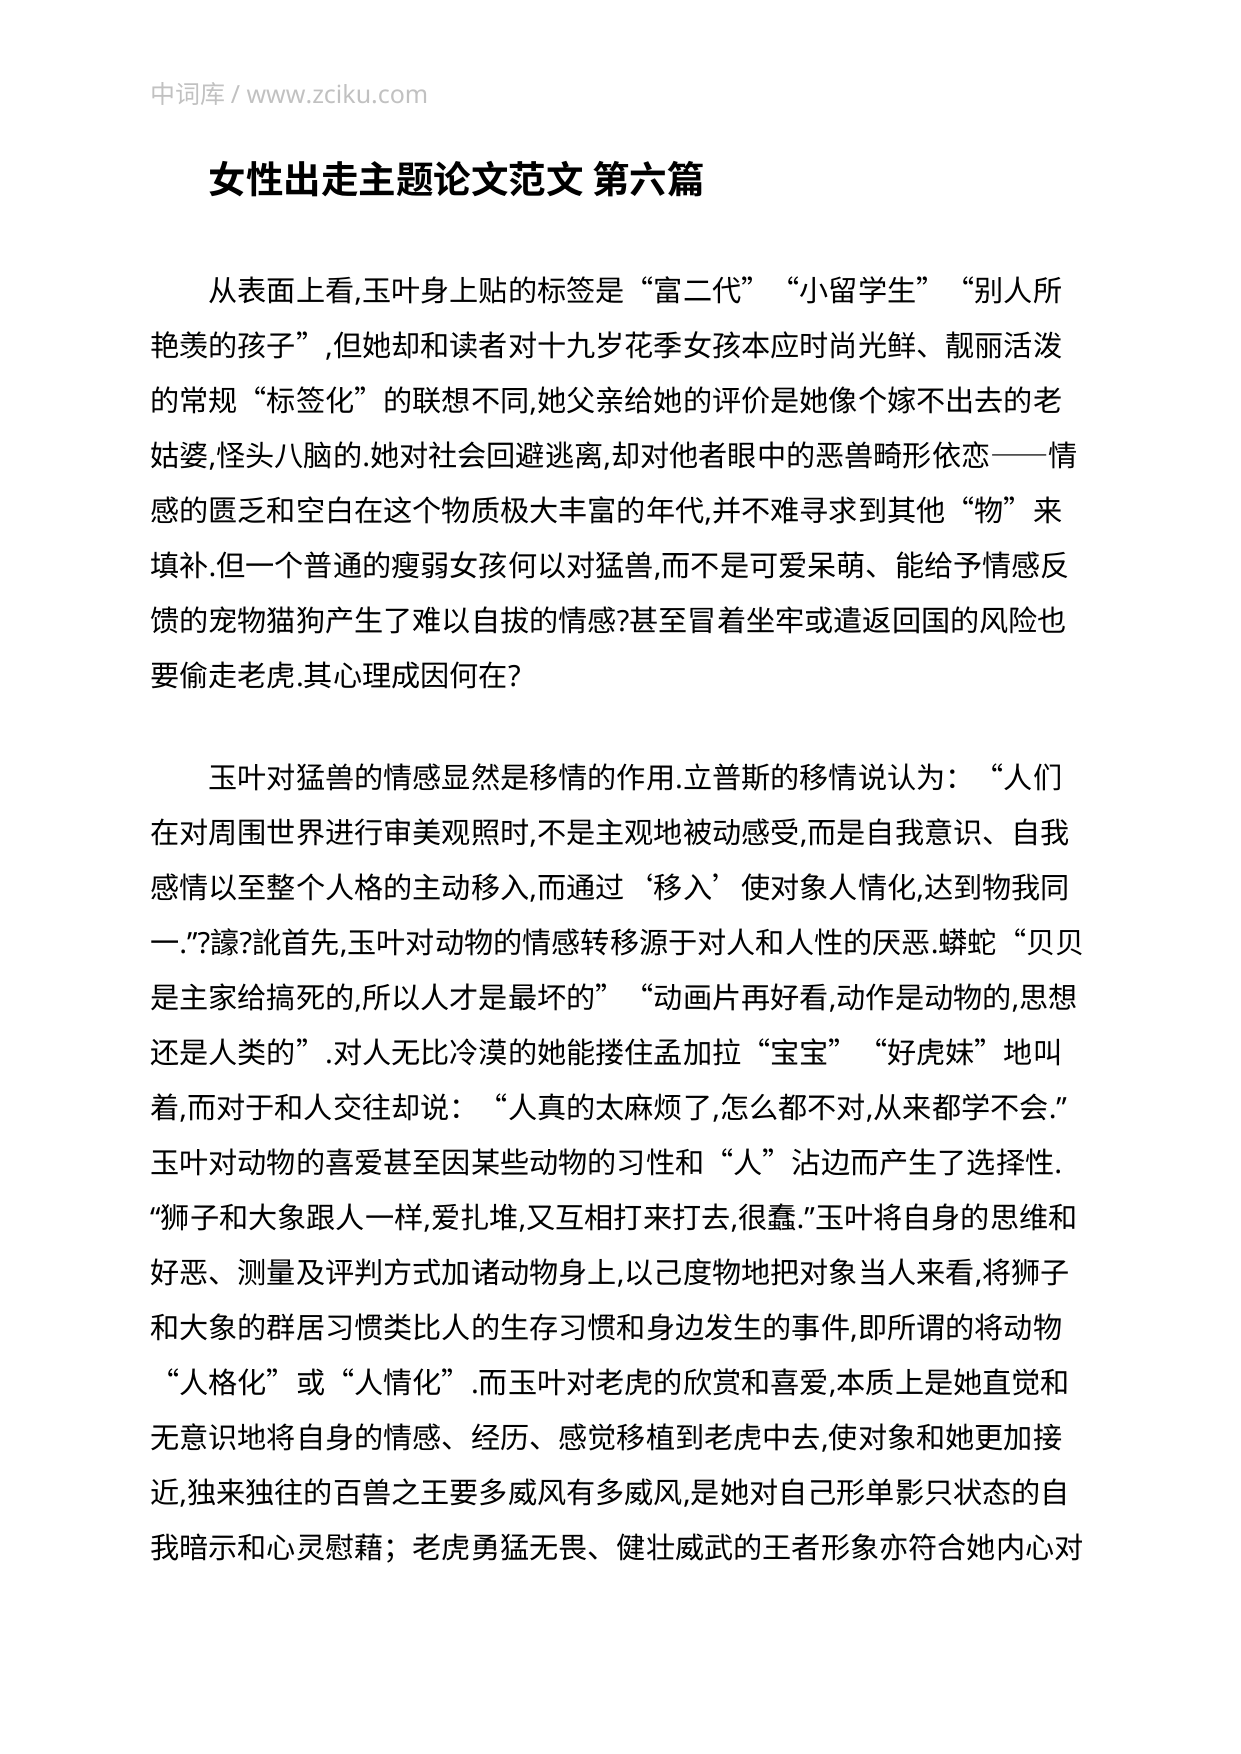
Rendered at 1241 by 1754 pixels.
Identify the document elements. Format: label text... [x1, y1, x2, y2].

text 女性出走主题论文范文 第六篇 [150, 150, 1090, 204]
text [150, 754, 1090, 1567]
text 从表面上看,玉叶身上贴的标签是“富二代”“小留学生”“别人所艳羡的孩子”,但她却和读者对十九岁花季女孩本应时尚光鲜、靓丽活泼的常规“标签化”的联想不同,她父亲给她的评价是她像个嫁不出去的老姑婆,怪头八脑的.她对社会回避逃离,却对他者眼中的恶兽畸形依恋——情感的匮乏和空白在这个物质极大丰富的年代,并不难寻求到其他“物”来填补.但一个普通的瘦弱女孩何以对猛兽,而不是可爱呆萌、能给予情感反馈的宠物猫狗产生了难以自拔的情感?甚至冒着坐牢或遣返回国的风险也要偷走老虎.其心理成因何在? [150, 267, 1090, 695]
